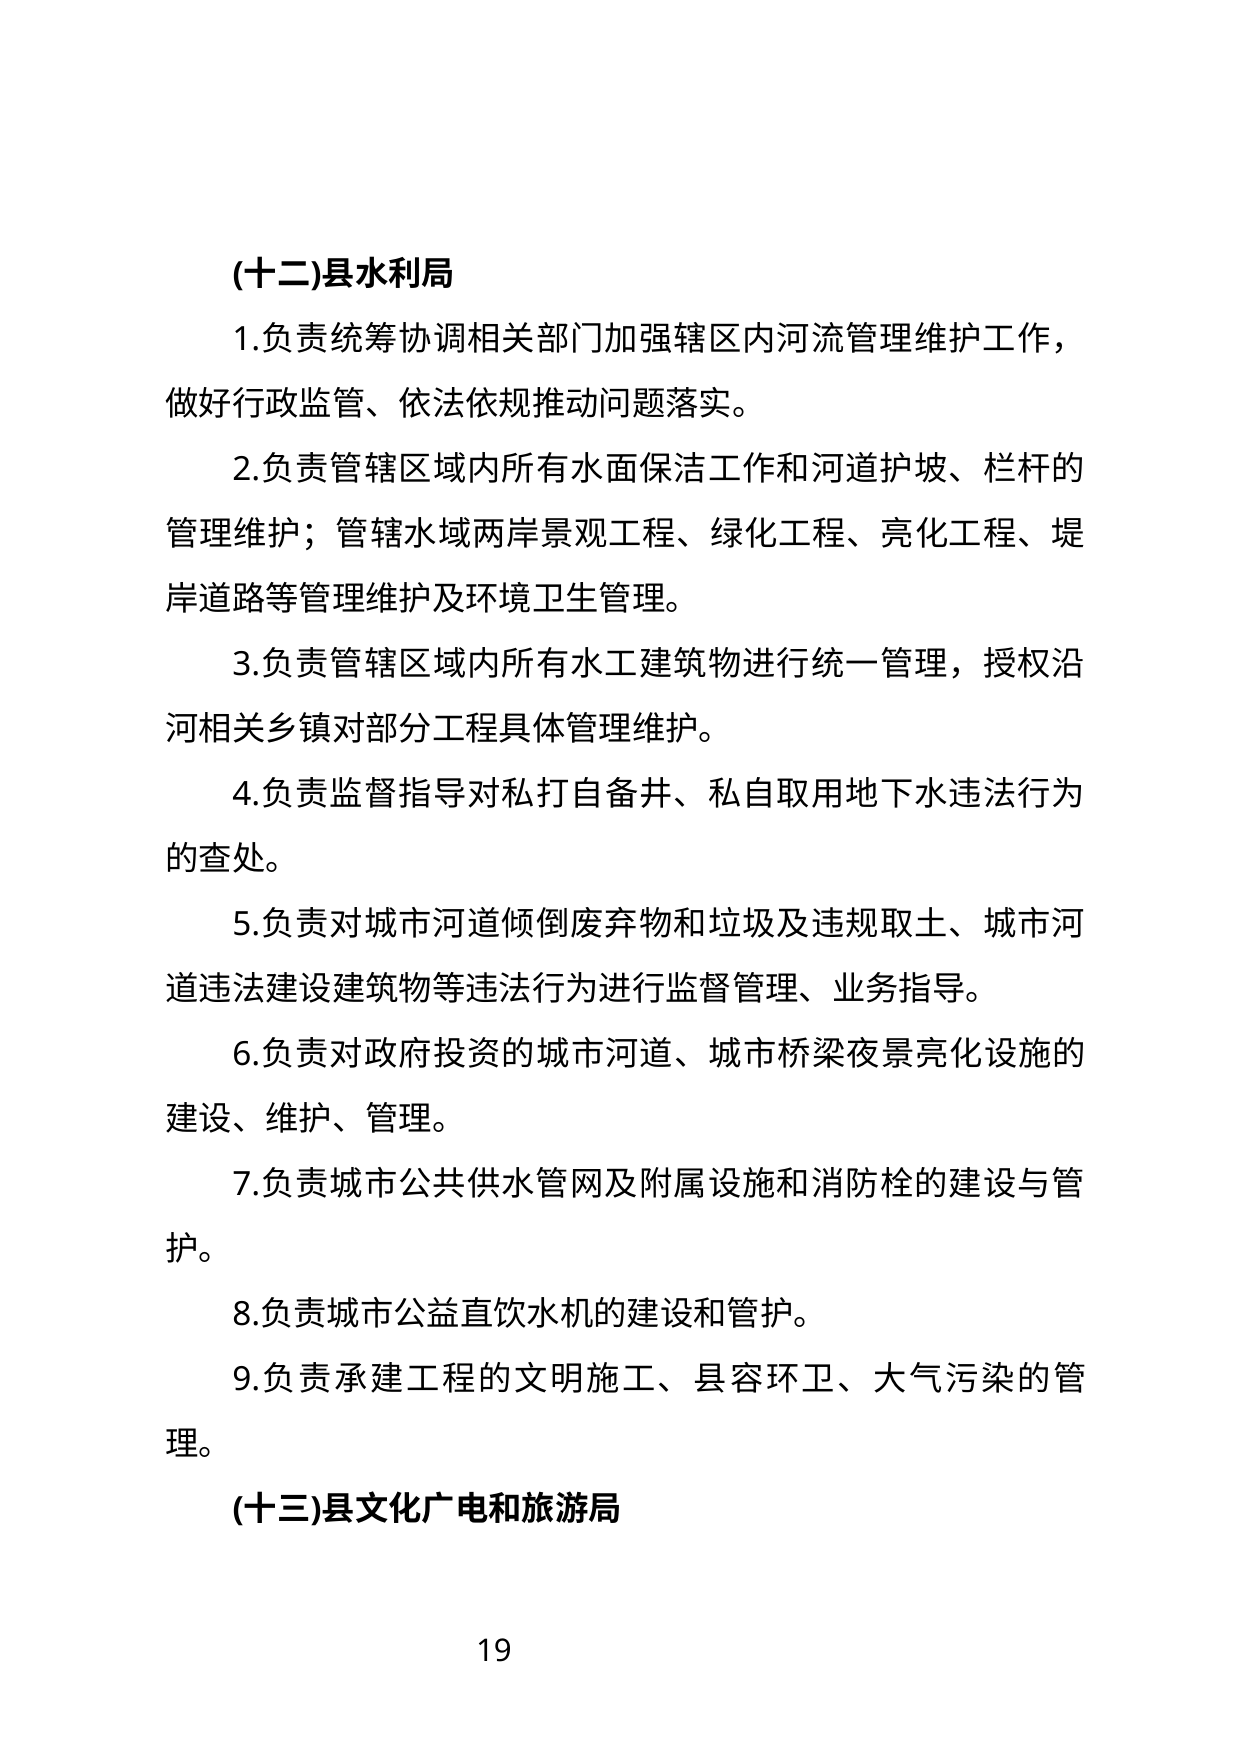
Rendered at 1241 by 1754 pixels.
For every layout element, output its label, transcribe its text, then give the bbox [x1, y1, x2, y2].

text 8.负责城市公益直饮水机的建设和管护。 [165, 1279, 1087, 1344]
text 9.负责承建工程的文明施工、县容环卫、大气污染的管理。 [165, 1344, 1087, 1474]
text (十二)县水利局 [165, 239, 1087, 304]
text 5.负责对城市河道倾倒废弃物和垃圾及违规取土、城市河道违法建设建筑物等违法行为进行监督管理、业务指导。 [165, 889, 1087, 1019]
text 3.负责管辖区域内所有水工建筑物进行统一管理，授权沿河相关乡镇对部分工程具体管理维护。 [165, 629, 1087, 759]
text 6.负责对政府投资的城市河道、城市桥梁夜景亮化设施的建设、维护、管理。 [165, 1019, 1087, 1149]
text 4.负责监督指导对私打自备井、私自取用地下水违法行为的查处。 [165, 759, 1087, 889]
text 7.负责城市公共供水管网及附属设施和消防栓的建设与管护。 [165, 1149, 1087, 1279]
text (十三)县文化广电和旅游局 [165, 1474, 1087, 1539]
text 2.负责管辖区域内所有水面保洁工作和河道护坡、栏杆的管理维护；管辖水域两岸景观工程、绿化工程、亮化工程、堤岸道路等管理维护及环境卫生管理。 [165, 434, 1087, 629]
text 1.负责统筹协调相关部门加强辖区内河流管理维护工作，做好行政监管、依法依规推动问题落实。 [165, 304, 1087, 434]
